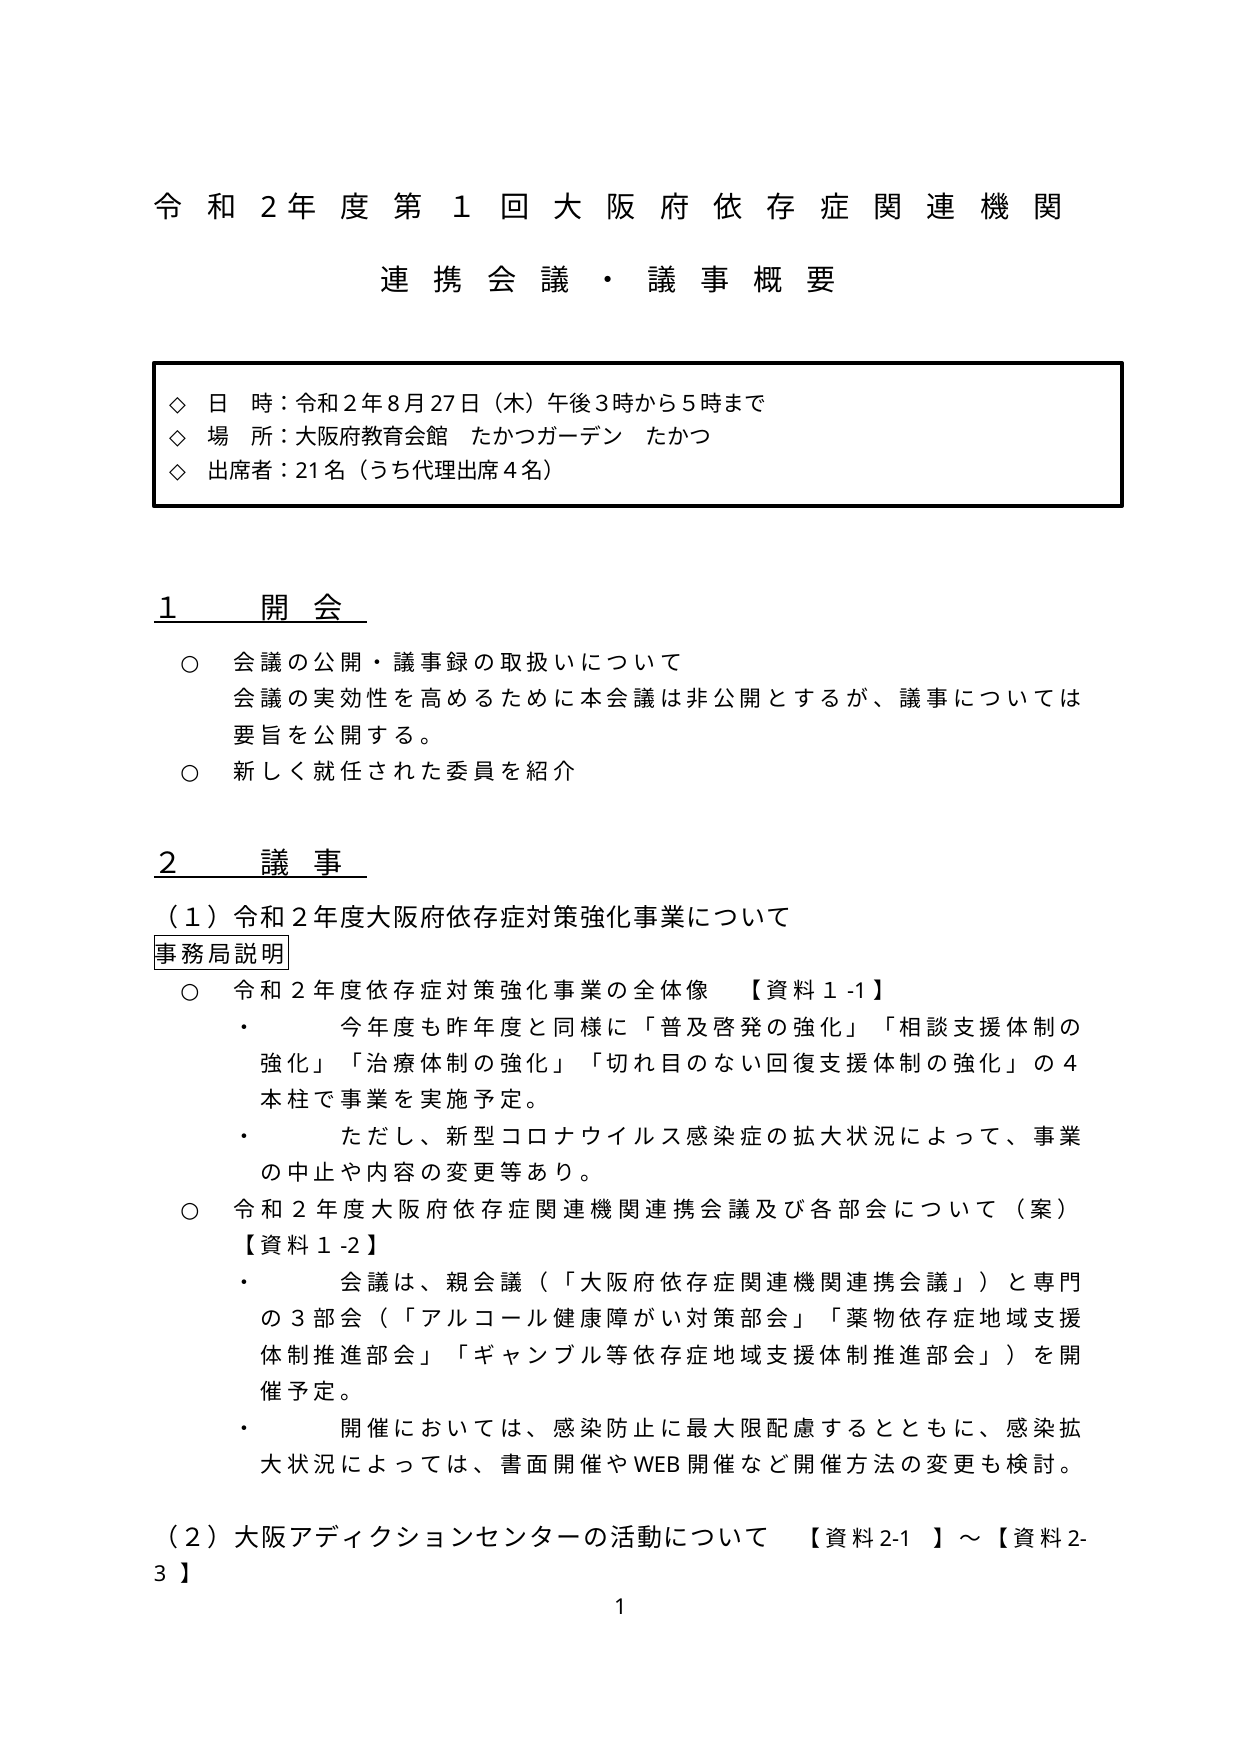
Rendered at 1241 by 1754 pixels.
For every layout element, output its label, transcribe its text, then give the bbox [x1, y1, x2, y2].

list 令和２年度依存症対策強化事業の全体像 【資料１-1】 [177, 971, 1087, 1007]
list 開催においては、感染防止に最大限配慮するとともに、感染拡大状況によっては、書面開催やWEB開催など開催方法の変更も検討。 [221, 1408, 1087, 1481]
list 会議の実効性を高めるために本会議は非公開とするが、議事については要旨を公開する。 [214, 679, 1087, 752]
text （１）令和２年度大阪府依存症対策強化事業について [153, 898, 1087, 934]
text 令和2年度第１回大阪府依存症関連機関連携会議・議事概要 [153, 168, 1087, 314]
list 令和２年度大阪府依存症関連機関連携会議及び各部会について（案） 【資料１-2】 [177, 1189, 1087, 1262]
text 事務局説明 [153, 934, 1087, 971]
text ○ 新しく就任された委員を紹介 [153, 752, 1087, 788]
text （２）大阪アディクションセンターの活動について 【資料2-1】～【資料2-3】 [153, 1517, 1087, 1590]
list 今年度も昨年度と同様に「普及啓発の強化」「相談支援体制の強化」「治療体制の強化」「切れ目のない回復支援体制の強化」の４本柱で事業を実施予定。 [221, 1007, 1087, 1116]
list ただし、新型コロナウイルス感染症の拡大状況によって、事業の中止や内容の変更等あり。 [221, 1116, 1087, 1189]
text ２ 議事 [153, 825, 1087, 898]
text １ 開会 [153, 569, 1087, 642]
list 会議の公開・議事録の取扱いについて [177, 642, 1087, 679]
list 会議は、親会議（「大阪府依存症関連機関連携会議」）と専門の３部会（「アルコール健康障がい対策部会」「薬物依存症地域支援体制推進部会」「ギャンブル等依存症地域支援体制推進部会」）を開催予定。 [221, 1262, 1087, 1408]
